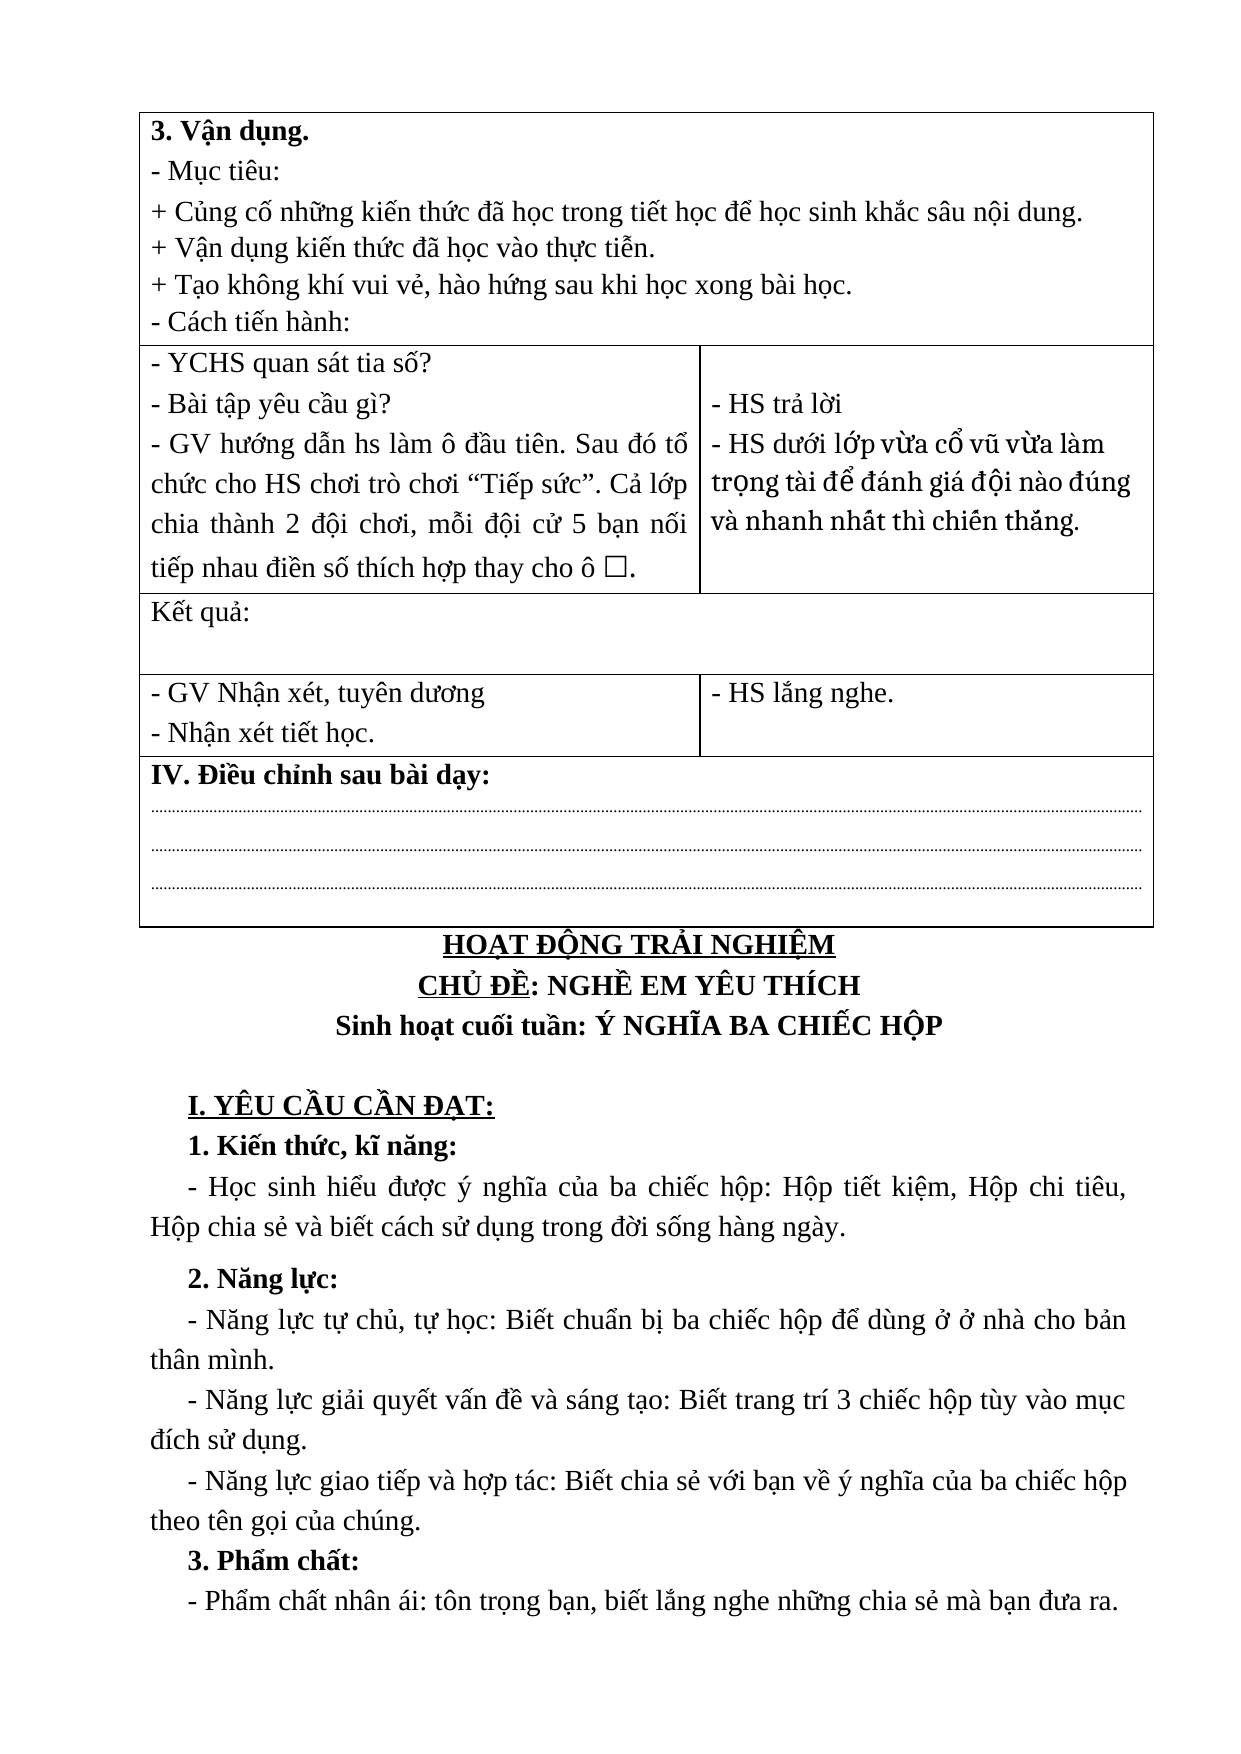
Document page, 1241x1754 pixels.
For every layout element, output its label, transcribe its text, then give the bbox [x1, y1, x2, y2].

table_cell - HS trả lời - HS dưới lớp vừa cổ vũ vừa làm trọng tài để đánh giá đội nào đúng và nhanh nhất thì chiến thắng. [701, 346, 1153, 593]
text I. YÊU CẦU CẦN ĐẠT: [150, 1088, 1128, 1122]
text 3. Phẩm chất: [150, 1543, 1128, 1577]
table_cell 3. Vận dụng. - Mục tiêu: + Củng cố những kiến thức đã học trong tiết học để học sinh khắc sâu nội dung. + Vận dụng kiến thức đã học vào thực tiễn. + Tạo không khí vui vẻ, hào hứng sau khi học xong bài học. - Cách tiến hành: [140, 113, 1153, 344]
table_cell - HS lắng nghe. [701, 675, 1153, 756]
table_cell - GV Nhận xét, tuyên dương - Nhận xét tiết học. [140, 675, 699, 756]
text HOẠT ĐỘNG TRẢI NGHIỆM [150, 928, 1128, 961]
table_cell - YCHS quan sát tia số? - Bài tập yêu cầu gì? - GV hướng dẫn hs làm ô đầu tiên. Sau đó tổ chức cho HS chơi trò chơi “Tiếp sức”. Cả lớp chia thành 2 đội chơi, mỗi đội cử 5 bạn nối tiếp nhau điền số thích hợp thay cho ô [140, 346, 699, 593]
text - Năng lực giải quyết vấn đề và sáng tạo: Biết trang trí 3 chiếc hộp tùy vào mục đích sử dụng. [150, 1382, 1128, 1456]
text Sinh hoạt cuối tuần: Ý NGHĨA BA CHIẾC HỘP [150, 1008, 1128, 1041]
table_cell IV. Điều chỉnh sau bài dạy: .......................................................................................................................................................................................................................................................................................................................................................................................................................................................................................................................................................................................................................................................................................................................................... [140, 757, 1153, 926]
text 1. Kiến thức, kĩ năng: [150, 1128, 1128, 1162]
text CHỦ ĐỀ: NGHỀ EM YÊU THÍCH [150, 968, 1128, 1001]
text 2. Năng lực: [150, 1262, 1128, 1295]
text - Năng lực giao tiếp và hợp tác: Biết chia sẻ với bạn về ý nghĩa của ba chiếc hộp theo tên gọi của chúng. [150, 1463, 1128, 1536]
text - Học sinh hiểu được ý nghĩa của ba chiếc hộp: Hộp tiết kiệm, Hộp chi tiêu, Hộp chia sẻ và biết cách sử dụng trong đời sống hàng ngày. [150, 1169, 1128, 1242]
table_cell Kết quả: [140, 594, 1153, 674]
text - Phẩm chất nhân ái: tôn trọng bạn, biết lắng nghe những chia sẻ mà bạn đưa ra. [150, 1583, 1128, 1617]
text - Năng lực tự chủ, tự học: Biết chuẩn bị ba chiếc hộp để dùng ở ở nhà cho bản thân mình. [150, 1302, 1128, 1376]
